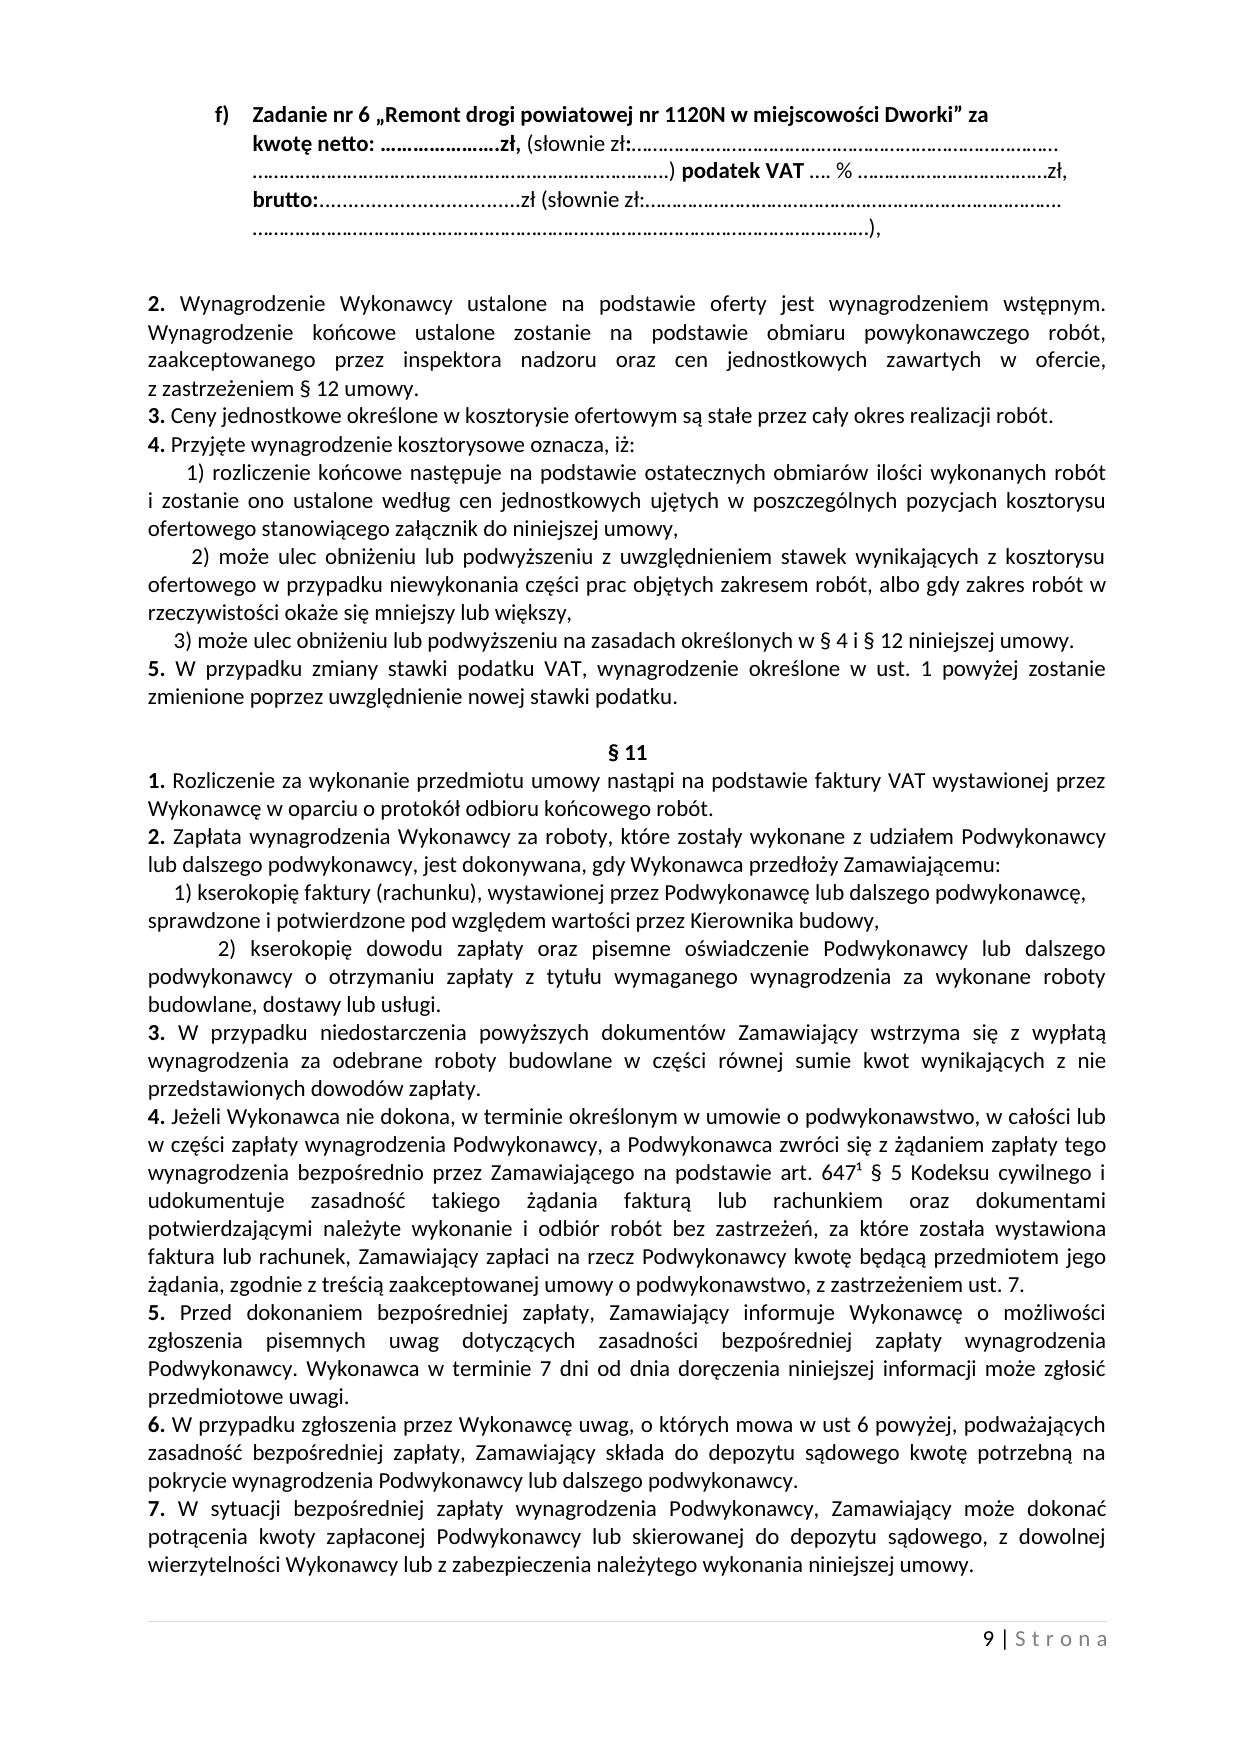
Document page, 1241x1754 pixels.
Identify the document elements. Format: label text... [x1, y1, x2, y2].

text 3) może ulec obniżeniu lub podwyższeniu na zasadach określonych w § 4 i § 12 niniejszej umowy. [148, 626, 1107, 654]
text 3. Ceny jednostkowe określone w kosztorysie ofertowym są stałe przez cały okres realizacji robót. [148, 402, 1107, 430]
text 3. W przypadku niedostarczenia powyższych dokumentów Zamawiający wstrzyma się z wypłatą wynagrodzenia za odebrane roboty budowlane w części równej sumie kwot wynikających z nie przedstawionych dowodów zapłaty. [148, 1018, 1107, 1102]
text 2) może ulec obniżeniu lub podwyższeniu z uwzględnieniem stawek wynikających z kosztorysu ofertowego w przypadku niewykonania części prac objętych zakresem robót, albo gdy zakres robót w rzeczywistości okaże się mniejszy lub większy, [148, 542, 1107, 626]
text 7. W sytuacji bezpośredniej zapłaty wynagrodzenia Podwykonawcy, Zamawiający może dokonać potrącenia kwoty zapłaconej Podwykonawcy lub skierowanej do depozytu sądowego, z dowolnej wierzytelności Wykonawcy lub z zabezpieczenia należytego wykonania niniejszej umowy. [148, 1494, 1107, 1578]
text 2) kserokopię dowodu zapłaty oraz pisemne oświadczenie Podwykonawcy lub dalszego podwykonawcy o otrzymaniu zapłaty z tytułu wymaganego wynagrodzenia za wykonane roboty budowlane, dostawy lub usługi. [148, 934, 1107, 1018]
text 5. Przed dokonaniem bezpośredniej zapłaty, Zamawiający informuje Wykonawcę o możliwości zgłoszenia pisemnych uwag dotyczących zasadności bezpośredniej zapłaty wynagrodzenia Podwykonawcy. Wykonawca w terminie 7 dni od dnia doręczenia niniejszej informacji może zgłosić przedmiotowe uwagi. [148, 1298, 1107, 1410]
text 1. Rozliczenie za wykonanie przedmiotu umowy nastąpi na podstawie faktury VAT wystawionej przez Wykonawcę w oparciu o protokół odbioru końcowego robót. [148, 766, 1107, 822]
text sprawdzone i potwierdzone pod względem wartości przez Kierownika budowy, [148, 906, 1107, 934]
list Zadanie nr 6 „Remont drogi powiatowej nr 1120N w miejscowości Dworki” za [215, 101, 1107, 129]
text 2. Zapłata wynagrodzenia Wykonawcy za roboty, które zostały wykonane z udziałem Podwykonawcy lub dalszego podwykonawcy, jest dokonywana, gdy Wykonawca przedłoży Zamawiającemu: [148, 822, 1107, 878]
text § 11 [148, 738, 1107, 766]
list kwotę netto: ………………….zł, (słownie zł:……………………………………………………………………… [252, 129, 1107, 157]
text 6. W przypadku zgłoszenia przez Wykonawcę uwag, o których mowa w ust 6 powyżej, podważających zasadność bezpośredniej zapłaty, Zamawiający składa do depozytu sądowego kwotę potrzebną na pokrycie wynagrodzenia Podwykonawcy lub dalszego podwykonawcy. [148, 1410, 1107, 1494]
text 1) rozliczenie końcowe następuje na podstawie ostatecznych obmiarów ilości wykonanych robót i zostanie ono ustalone według cen jednostkowych ujętych w poszczególnych pozycjach kosztorysu ofertowego stanowiącego załącznik do niniejszej umowy, [148, 458, 1107, 542]
text 4. Przyjęte wynagrodzenie kosztorysowe oznacza, iż: [148, 430, 1107, 458]
text 1) kserokopię faktury (rachunku), wystawionej przez Podwykonawcę lub dalszego podwykonawcę, [148, 878, 1107, 906]
text 4. Jeżeli Wykonawca nie dokona, w terminie określonym w umowie o podwykonawstwo, w całości lub w części zapłaty wynagrodzenia Podwykonawcy, a Podwykonawca zwróci się z żądaniem zapłaty tego wynagrodzenia bezpośrednio przez Zamawiającego na podstawie art. 647¹ § 5 Kodeksu cywilnego i udokumentuje zasadność takiego żądania fakturą lub rachunkiem oraz dokumentami potwierdzającymi należyte wykonanie i odbiór robót bez zastrzeżeń, za które została wystawiona faktura lub rachunek, Zamawiający zapłaci na rzecz Podwykonawcy kwotę będącą przedmiotem jego żądania, zgodnie z treścią zaakceptowanej umowy o podwykonawstwo, z zastrzeżeniem ust. 7. [148, 1102, 1107, 1298]
text 5. W przypadku zmiany stawki podatku VAT, wynagrodzenie określone w ust. 1 powyżej zostanie zmienione poprzez uwzględnienie nowej stawki podatku. [148, 654, 1107, 710]
text 2. Wynagrodzenie Wykonawcy ustalone na podstawie oferty jest wynagrodzeniem wstępnym. Wynagrodzenie końcowe ustalone zostanie na podstawie obmiaru powykonawczego robót, zaakceptowanego przez inspektora nadzoru oraz cen jednostkowych zawartych w ofercie, z zastrzeżeniem § 12 umowy. [148, 289, 1107, 402]
